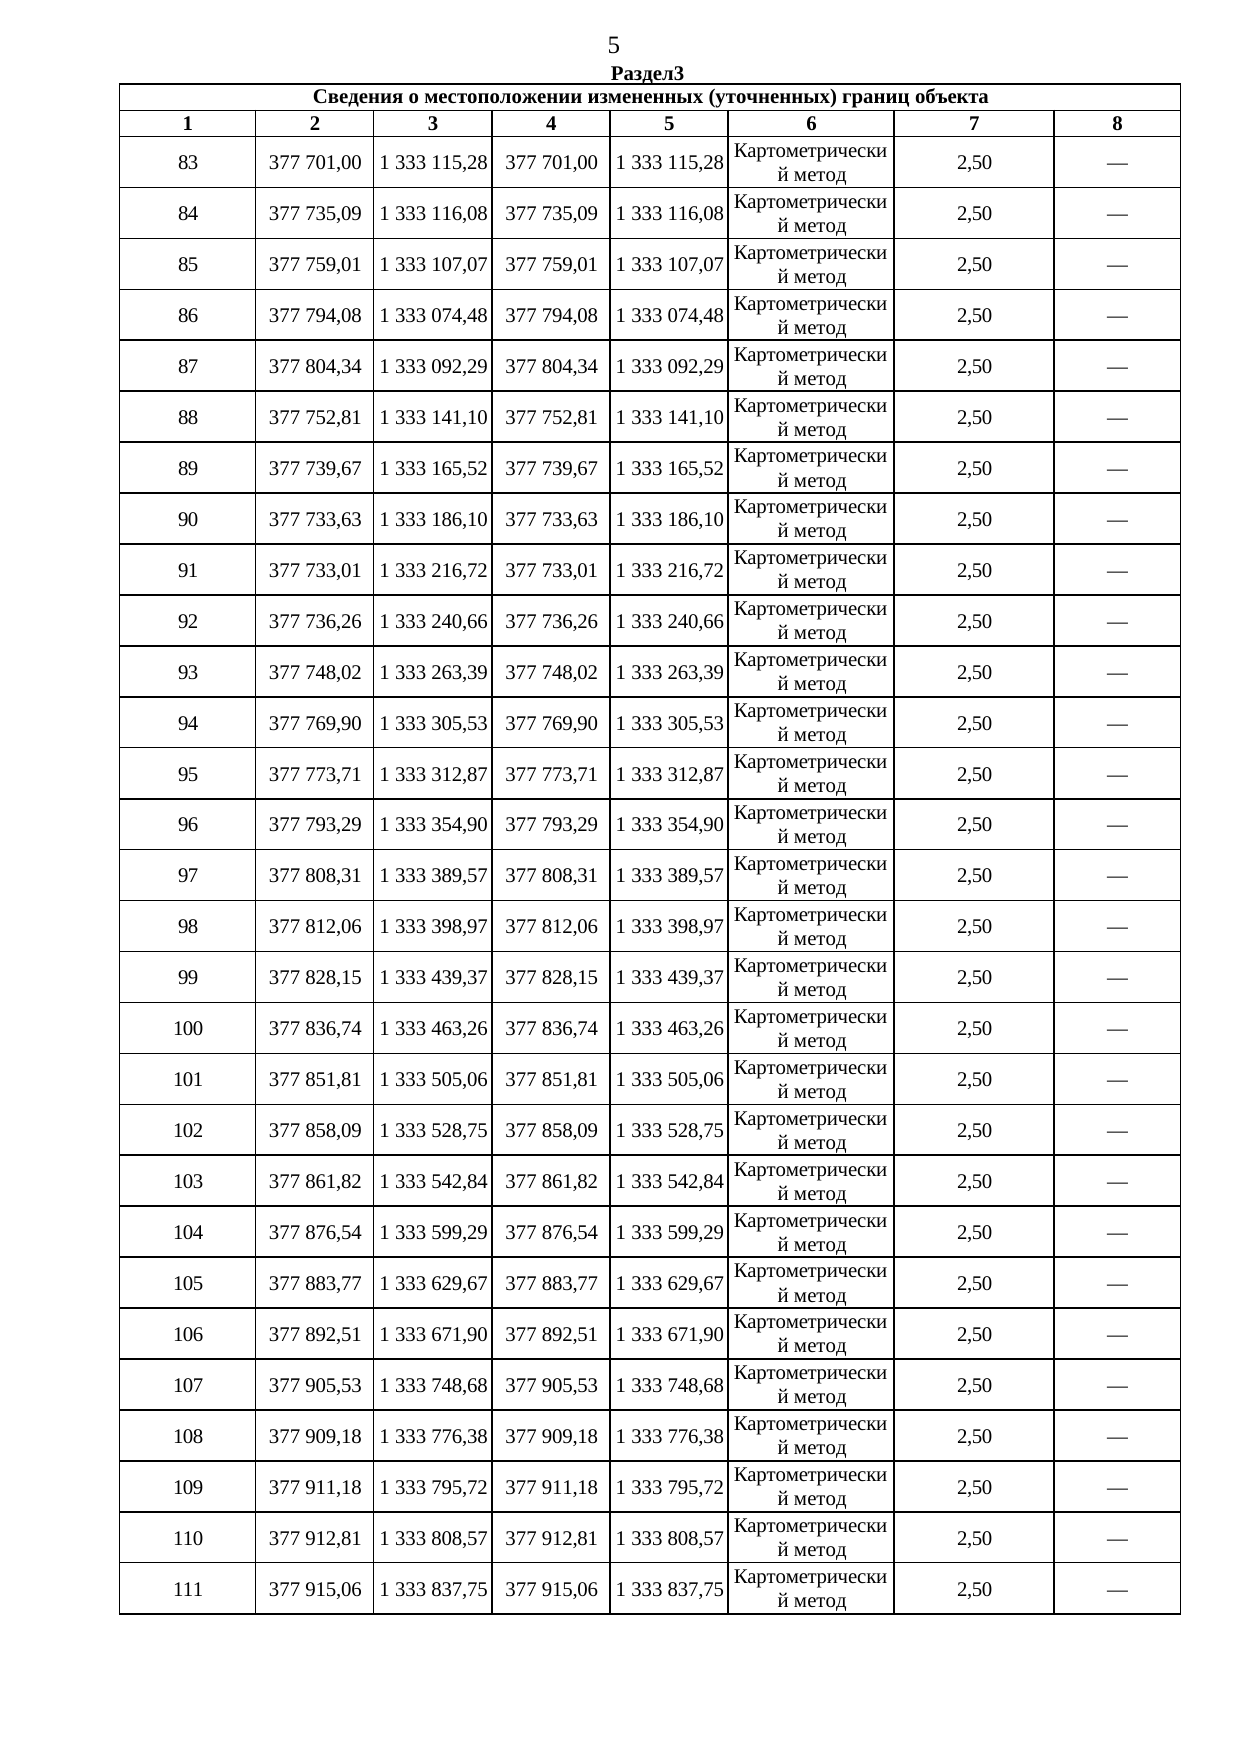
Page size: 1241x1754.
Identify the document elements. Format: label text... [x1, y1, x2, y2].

table_cell Картометрически й метод [729, 850, 893, 900]
table_cell — [1055, 748, 1180, 798]
table_cell — [1055, 545, 1180, 594]
table_cell 2,50 [895, 1462, 1053, 1511]
table_cell Картометрически й метод [729, 901, 893, 951]
table_cell 109 [120, 1462, 255, 1511]
table_cell 1 333 141,10 [374, 392, 491, 441]
table_cell Картометрически й метод [729, 1105, 893, 1154]
table_cell 102 [120, 1105, 255, 1154]
table_cell — [1055, 800, 1180, 849]
table_cell 1 333 312,87 [611, 748, 727, 798]
table_cell 97 [120, 850, 255, 900]
table_cell 1 333 312,87 [374, 748, 491, 798]
table_cell 377 733,63 [256, 494, 373, 543]
table_cell 377 736,26 [256, 596, 373, 645]
table_cell 105 [120, 1258, 255, 1307]
table_cell 2,50 [895, 545, 1053, 594]
table_cell 1 333 776,38 [374, 1411, 491, 1460]
table_cell 8 [1055, 111, 1180, 136]
table_cell 1 333 354,90 [611, 800, 727, 849]
table_cell 377 752,81 [256, 392, 373, 441]
table_cell Картометрически й метод [729, 1513, 893, 1562]
table_cell 1 333 116,08 [611, 188, 727, 237]
table_cell 2,50 [895, 341, 1053, 390]
table_cell — [1055, 392, 1180, 441]
table_cell — [1055, 1003, 1180, 1052]
table_cell 111 [120, 1563, 255, 1613]
table_cell 1 333 505,06 [611, 1054, 727, 1103]
table_cell 377 733,01 [256, 545, 373, 594]
table_cell — [1055, 290, 1180, 339]
table_cell 377 909,18 [493, 1411, 609, 1460]
table_cell 377 748,02 [256, 647, 373, 696]
table_cell 1 333 398,97 [611, 901, 727, 951]
table_cell 377 769,90 [256, 698, 373, 747]
table_cell 2,50 [895, 1360, 1053, 1409]
table_cell — [1055, 1360, 1180, 1409]
table_cell Картометрически й метод [729, 1156, 893, 1205]
table_cell 2,50 [895, 1003, 1053, 1052]
table_cell 1 333 439,37 [374, 952, 491, 1002]
table_cell 1 333 398,97 [374, 901, 491, 951]
table_cell 1 333 092,29 [611, 341, 727, 390]
table_cell 1 333 542,84 [611, 1156, 727, 1205]
table_cell 2,50 [895, 392, 1053, 441]
table_cell 85 [120, 239, 255, 288]
table_cell 5 [611, 111, 727, 136]
table_cell Картометрически й метод [729, 443, 893, 492]
table_cell 2,50 [895, 290, 1053, 339]
table_cell — [1055, 137, 1180, 187]
table_cell 377 759,01 [256, 239, 373, 288]
table_cell — [1055, 1462, 1180, 1511]
table_cell 1 333 528,75 [611, 1105, 727, 1154]
table_cell — [1055, 1258, 1180, 1307]
table_cell 83 [120, 137, 255, 187]
table_cell 377 812,06 [256, 901, 373, 951]
table_cell 377 794,08 [256, 290, 373, 339]
table_cell 100 [120, 1003, 255, 1052]
table_cell 108 [120, 1411, 255, 1460]
table_cell 2,50 [895, 239, 1053, 288]
table_cell 377 748,02 [493, 647, 609, 696]
table_cell 1 333 528,75 [374, 1105, 491, 1154]
table_cell — [1055, 1309, 1180, 1358]
table_cell 2,50 [895, 748, 1053, 798]
table_cell — [1055, 1411, 1180, 1460]
table_cell 377 912,81 [493, 1513, 609, 1562]
table_cell 1 333 837,75 [374, 1563, 491, 1613]
table_cell 110 [120, 1513, 255, 1562]
table_cell 84 [120, 188, 255, 237]
table_cell 1 333 074,48 [374, 290, 491, 339]
table_cell 2,50 [895, 443, 1053, 492]
table_cell 377 892,51 [493, 1309, 609, 1358]
table_cell 2,50 [895, 137, 1053, 187]
table_cell 91 [120, 545, 255, 594]
table_cell Картометрически й метод [729, 1360, 893, 1409]
table_cell — [1055, 952, 1180, 1002]
table_cell 377 793,29 [256, 800, 373, 849]
table_cell 1 333 748,68 [611, 1360, 727, 1409]
table_cell 2,50 [895, 698, 1053, 747]
table_cell 103 [120, 1156, 255, 1205]
table_cell 4 [493, 111, 609, 136]
table_cell 1 333 629,67 [611, 1258, 727, 1307]
table_header Сведения о местоположении измененных (уточненных) границ объекта [120, 85, 1180, 109]
table_cell 377 851,81 [493, 1054, 609, 1103]
table_cell 1 333 808,57 [611, 1513, 727, 1562]
table_cell 107 [120, 1360, 255, 1409]
table_cell Картометрически й метод [729, 188, 893, 237]
table_cell 2,50 [895, 1513, 1053, 1562]
table_cell 2,50 [895, 901, 1053, 951]
table_cell 104 [120, 1207, 255, 1256]
table_cell — [1055, 1156, 1180, 1205]
table_cell 377 739,67 [493, 443, 609, 492]
table_cell 94 [120, 698, 255, 747]
table_cell Картометрически й метод [729, 1054, 893, 1103]
table_cell 377 812,06 [493, 901, 609, 951]
table_cell — [1055, 494, 1180, 543]
table_cell 377 739,67 [256, 443, 373, 492]
table_cell 1 333 776,38 [611, 1411, 727, 1460]
table_cell 377 733,01 [493, 545, 609, 594]
table_cell 3 [374, 111, 491, 136]
table_cell 2,50 [895, 494, 1053, 543]
table_cell 1 333 116,08 [374, 188, 491, 237]
table_cell 1 333 263,39 [374, 647, 491, 696]
table_cell 377 915,06 [256, 1563, 373, 1613]
table_cell Картометрически й метод [729, 952, 893, 1002]
table_cell 377 909,18 [256, 1411, 373, 1460]
table_cell 377 905,53 [493, 1360, 609, 1409]
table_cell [729, 137, 893, 187]
table_cell — [1055, 188, 1180, 237]
table_cell 1 333 115,28 [374, 137, 491, 187]
table_cell 377 883,77 [493, 1258, 609, 1307]
table_cell 6 [729, 111, 893, 136]
table_cell Картометрически й метод [729, 1309, 893, 1358]
table_cell — [1055, 1513, 1180, 1562]
table_cell 377 836,74 [493, 1003, 609, 1052]
table_cell 88 [120, 392, 255, 441]
table_cell 96 [120, 800, 255, 849]
table_cell 1 333 505,06 [374, 1054, 491, 1103]
table_cell 1 333 463,26 [374, 1003, 491, 1052]
table_cell 101 [120, 1054, 255, 1103]
table_cell — [1055, 239, 1180, 288]
table_cell 377 794,08 [493, 290, 609, 339]
table_cell Картометрически й метод [729, 290, 893, 339]
table_cell 1 333 599,29 [611, 1207, 727, 1256]
table_cell 377 905,53 [256, 1360, 373, 1409]
table_cell 1 333 629,67 [374, 1258, 491, 1307]
table_cell 87 [120, 341, 255, 390]
table_cell 377 876,54 [493, 1207, 609, 1256]
table_cell 377 773,71 [256, 748, 373, 798]
table_cell 377 752,81 [493, 392, 609, 441]
table_cell 377 828,15 [256, 952, 373, 1002]
table_cell 1 333 216,72 [611, 545, 727, 594]
table_cell Картометрически й метод [729, 494, 893, 543]
table_cell 7 [895, 111, 1053, 136]
table_cell 377 808,31 [256, 850, 373, 900]
table_cell Картометрически й метод [729, 1411, 893, 1460]
table_cell 377 701,00 [256, 137, 373, 187]
table_cell 1 333 305,53 [374, 698, 491, 747]
table_cell 1 333 795,72 [374, 1462, 491, 1511]
table_cell Картометрически й метод [729, 239, 893, 288]
table_cell 2,50 [895, 1105, 1053, 1154]
table_cell — [1055, 1105, 1180, 1154]
table_cell 1 333 092,29 [374, 341, 491, 390]
table_cell 1 333 463,26 [611, 1003, 727, 1052]
table_cell Картометрически й метод [729, 1003, 893, 1052]
table_cell Картометрически й метод [729, 800, 893, 849]
table_cell 1 333 107,07 [374, 239, 491, 288]
table_cell 86 [120, 290, 255, 339]
table_cell 1 333 354,90 [374, 800, 491, 849]
table_cell 377 733,63 [493, 494, 609, 543]
table_cell 377 861,82 [493, 1156, 609, 1205]
table_cell 1 333 671,90 [374, 1309, 491, 1358]
table_cell Картометрически й метод [729, 748, 893, 798]
table_cell 377 735,09 [256, 188, 373, 237]
table_cell 89 [120, 443, 255, 492]
table_cell 2,50 [895, 952, 1053, 1002]
table_cell 377 793,29 [493, 800, 609, 849]
table_cell 1 333 263,39 [611, 647, 727, 696]
table_cell 377 858,09 [493, 1105, 609, 1154]
table_cell 1 333 305,53 [611, 698, 727, 747]
table_cell 1 333 165,52 [611, 443, 727, 492]
table_cell 2,50 [895, 1411, 1053, 1460]
table_cell Картометрически й метод [729, 596, 893, 645]
table_cell 2,50 [895, 596, 1053, 645]
table_cell — [1055, 1563, 1180, 1613]
table_cell Картометрически й метод [729, 1462, 893, 1511]
table_cell — [1055, 1054, 1180, 1103]
table_cell 377 735,09 [493, 188, 609, 237]
table_cell 92 [120, 596, 255, 645]
table_cell 1 333 240,66 [611, 596, 727, 645]
table_cell Картометрически й метод [729, 1258, 893, 1307]
table_cell 1 333 837,75 [611, 1563, 727, 1613]
table_cell 377 773,71 [493, 748, 609, 798]
table_cell 1 333 808,57 [374, 1513, 491, 1562]
table_cell 377 736,26 [493, 596, 609, 645]
table_cell 2,50 [895, 1258, 1053, 1307]
table_cell 1 333 165,52 [374, 443, 491, 492]
table_cell 2,50 [895, 1054, 1053, 1103]
table_cell — [1055, 698, 1180, 747]
table_cell 1 333 216,72 [374, 545, 491, 594]
table_cell 90 [120, 494, 255, 543]
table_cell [729, 1563, 893, 1613]
table_cell 1 333 599,29 [374, 1207, 491, 1256]
table_cell 377 911,18 [493, 1462, 609, 1511]
table_cell Картометрически й метод [729, 647, 893, 696]
table_cell Картометрически й метод [729, 545, 893, 594]
table_cell — [1055, 1207, 1180, 1256]
table_cell Картометрически й метод [729, 698, 893, 747]
table_cell 2,50 [895, 1156, 1053, 1205]
table_cell 377 769,90 [493, 698, 609, 747]
table_cell 377 912,81 [256, 1513, 373, 1562]
table_cell 377 808,31 [493, 850, 609, 900]
table_cell Картометрически й метод [729, 1207, 893, 1256]
table_cell 377 876,54 [256, 1207, 373, 1256]
table_cell — [1055, 341, 1180, 390]
table_cell 1 333 389,57 [374, 850, 491, 900]
table_cell 1 333 107,07 [611, 239, 727, 288]
table_cell 377 701,00 [493, 137, 609, 187]
table_cell 377 828,15 [493, 952, 609, 1002]
table_cell — [1055, 850, 1180, 900]
table_cell 377 911,18 [256, 1462, 373, 1511]
table_cell 95 [120, 748, 255, 798]
table_cell 1 333 671,90 [611, 1309, 727, 1358]
table_cell 1 [120, 111, 255, 136]
table_cell 106 [120, 1309, 255, 1358]
table_cell — [1055, 647, 1180, 696]
table_cell 2,50 [895, 1309, 1053, 1358]
table_cell — [1055, 443, 1180, 492]
table_cell 1 333 141,10 [611, 392, 727, 441]
table_cell — [1055, 596, 1180, 645]
table_cell 1 333 240,66 [374, 596, 491, 645]
table_cell 1 333 389,57 [611, 850, 727, 900]
table_cell 377 759,01 [493, 239, 609, 288]
table_cell 2,50 [895, 800, 1053, 849]
table_cell 98 [120, 901, 255, 951]
table_cell 377 804,34 [493, 341, 609, 390]
table_cell 1 333 748,68 [374, 1360, 491, 1409]
table_cell 1 333 439,37 [611, 952, 727, 1002]
table_cell 377 861,82 [256, 1156, 373, 1205]
table_cell 1 333 186,10 [611, 494, 727, 543]
table_cell 2,50 [895, 850, 1053, 900]
table_cell 2,50 [895, 1207, 1053, 1256]
table_cell 1 333 795,72 [611, 1462, 727, 1511]
table_cell 377 858,09 [256, 1105, 373, 1154]
table_cell 377 851,81 [256, 1054, 373, 1103]
table_cell 377 915,06 [493, 1563, 609, 1613]
table_cell 99 [120, 952, 255, 1002]
table_cell 377 836,74 [256, 1003, 373, 1052]
table_cell 2,50 [895, 1563, 1053, 1613]
table_cell 2 [256, 111, 373, 136]
table_cell 377 804,34 [256, 341, 373, 390]
table_cell 377 892,51 [256, 1309, 373, 1358]
table_cell 377 883,77 [256, 1258, 373, 1307]
table_cell Картометрически й метод [729, 341, 893, 390]
table_cell 1 333 186,10 [374, 494, 491, 543]
table_cell 1 333 542,84 [374, 1156, 491, 1205]
table_cell 93 [120, 647, 255, 696]
table_cell Картометрически й метод [729, 392, 893, 441]
table_cell 2,50 [895, 647, 1053, 696]
table_cell 1 333 115,28 [611, 137, 727, 187]
table_cell 1 333 074,48 [611, 290, 727, 339]
table_cell 2,50 [895, 188, 1053, 237]
table_cell — [1055, 901, 1180, 951]
